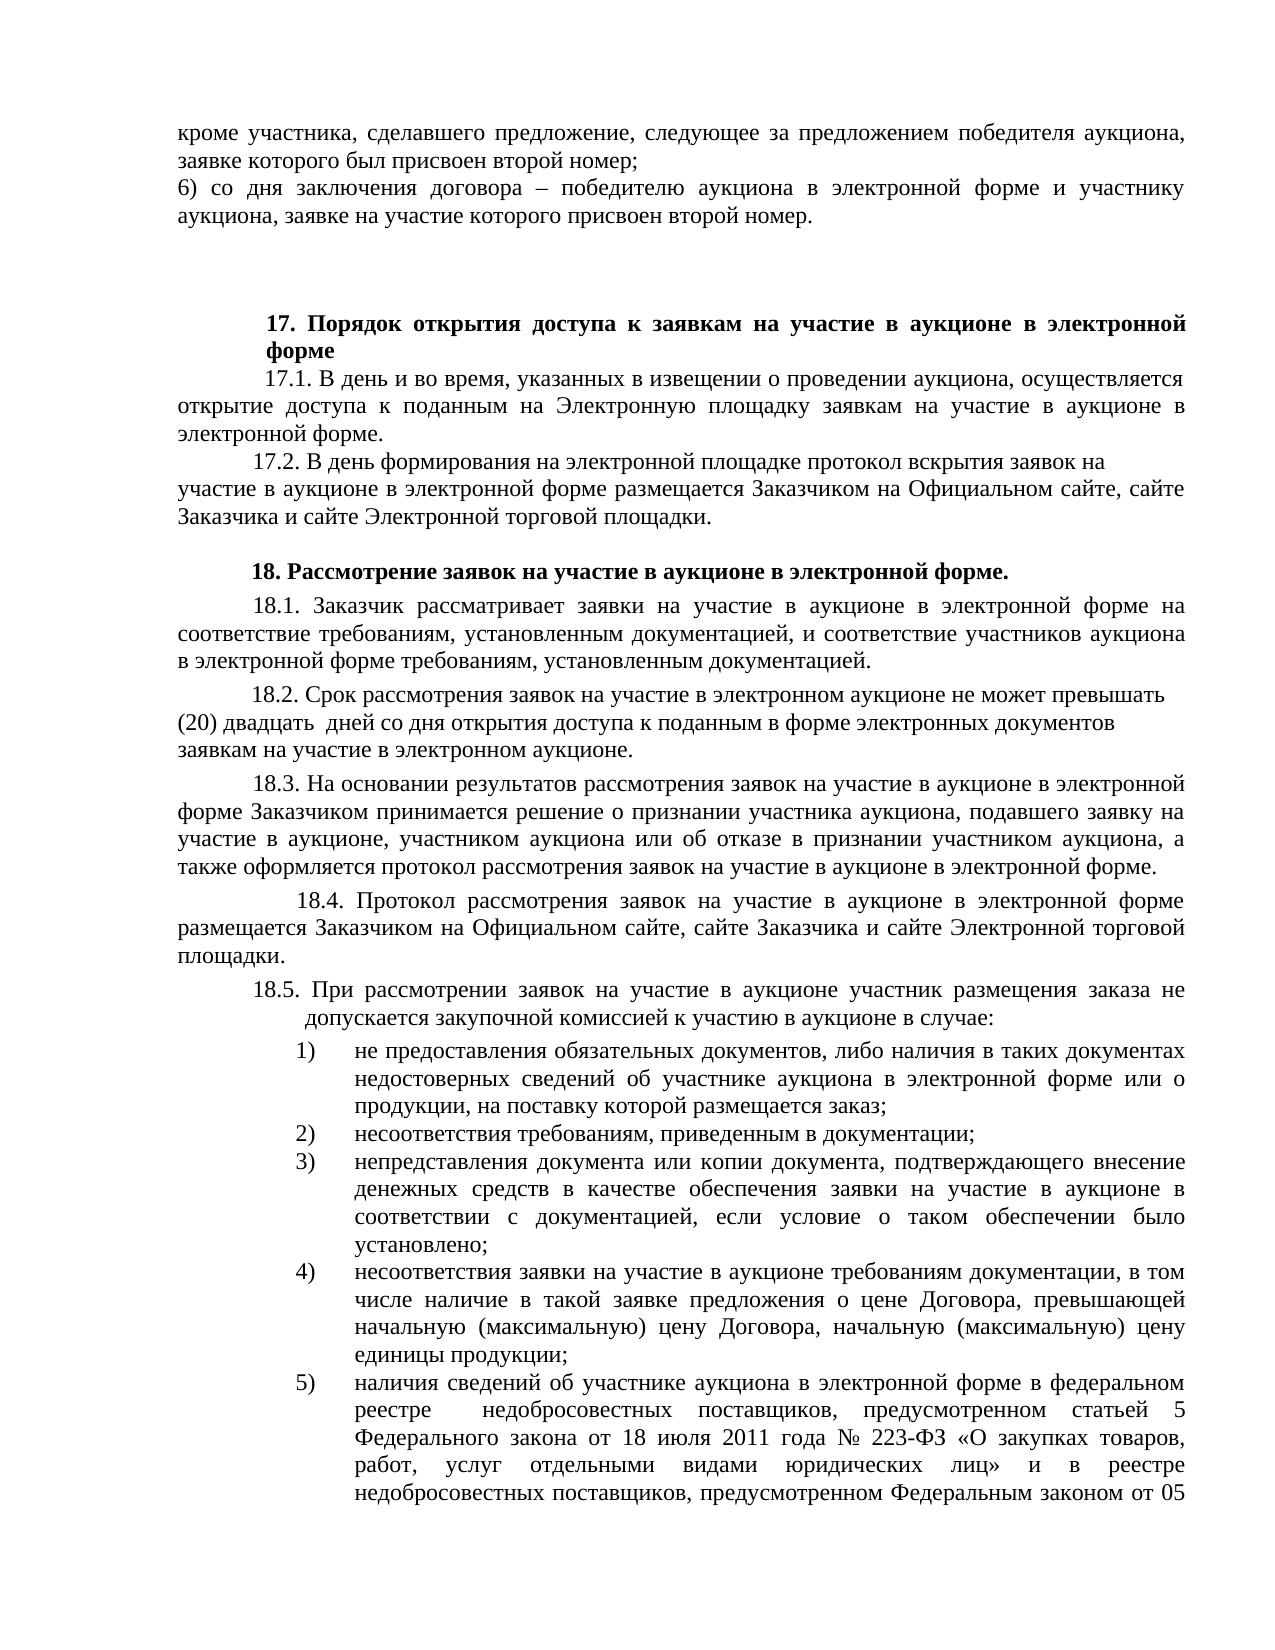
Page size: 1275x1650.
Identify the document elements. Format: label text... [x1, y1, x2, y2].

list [177, 118, 1186, 173]
list участие в аукционе в электронной форме размещается Заказчиком на Официальном сайте, сайте Заказчика и сайте Электронной торговой площадки. [177, 474, 1186, 529]
text 18. Рассмотрение заявок на участие в аукционе в электронной форме. [177, 557, 1186, 585]
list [295, 1368, 1186, 1506]
list 18.4. Протокол рассмотрения заявок на участие в аукционе в электронной форме размещается Заказчиком на Официальном сайте, сайте Заказчика и сайте Электронной торговой площадки. [177, 886, 1186, 969]
list несоответствия требованиям, приведенным в документации; [295, 1119, 1186, 1147]
list 17.2. В день формирования на электронной площадке протокол вскрытия заявок на [252, 447, 1186, 474]
list 18.5. При рассмотрении заявок на участие в аукционе участник размещения заказа не допускается закупочной комиссией к участию в аукционе в случае: [252, 975, 1186, 1030]
list 18.1. Заказчик рассматривает заявки на участие в аукционе в электронной форме на соответствие требованиям, установленным документацией, и соответствие участников аукциона в электронной форме требованиям, установленным документацией. [177, 591, 1186, 674]
list непредставления документа или копии документа, подтверждающего внесение денежных средств в качестве обеспечения заявки на участие в аукционе в соответствии с документацией, если условие о таком обеспечении было установлено; [295, 1147, 1186, 1257]
list 6) со дня заключения договора – победителю аукциона в электронной форме и участнику аукциона, заявке на участие которого присвоен второй номер. [177, 173, 1186, 228]
list несоответствия заявки на участие в аукционе требованиям документации, в том числе наличие в такой заявке предложения о цене Договора, превышающей начальную (максимальную) цену Договора, начальную (максимальную) цену единицы продукции; [295, 1257, 1186, 1368]
subtitle 17. Порядок открытия доступа к заявкам на участие в аукционе в электронной форме [266, 309, 1186, 364]
list 18.3. На основании результатов рассмотрения заявок на участие в аукционе в электронной форме Заказчиком принимается решение о признании участника аукциона, подавшего заявку на участие в аукционе, участником аукциона или об отказе в признании участником аукциона, а также оформляется протокол рассмотрения заявок на участие в аукционе в электронной форме. [177, 769, 1186, 879]
list 17.1. В день и во время, указанных в извещении о проведении аукциона, осуществляется открытие доступа к поданным на Электронную площадку заявкам на участие в аукционе в электронной форме. [177, 364, 1186, 447]
list не предоставления обязательных документов, либо наличия в таких документах недостоверных сведений об участнике аукциона в электронной форме или о продукции, на поставку которой размещается заказ; [295, 1036, 1186, 1119]
text 18.2. Срок рассмотрения заявок на участие в электронном аукционе не может превышать (20) двадцать дней со дня открытия доступа к поданным в форме электронных документов заявкам на участие в электронном аукционе. [177, 680, 1186, 763]
